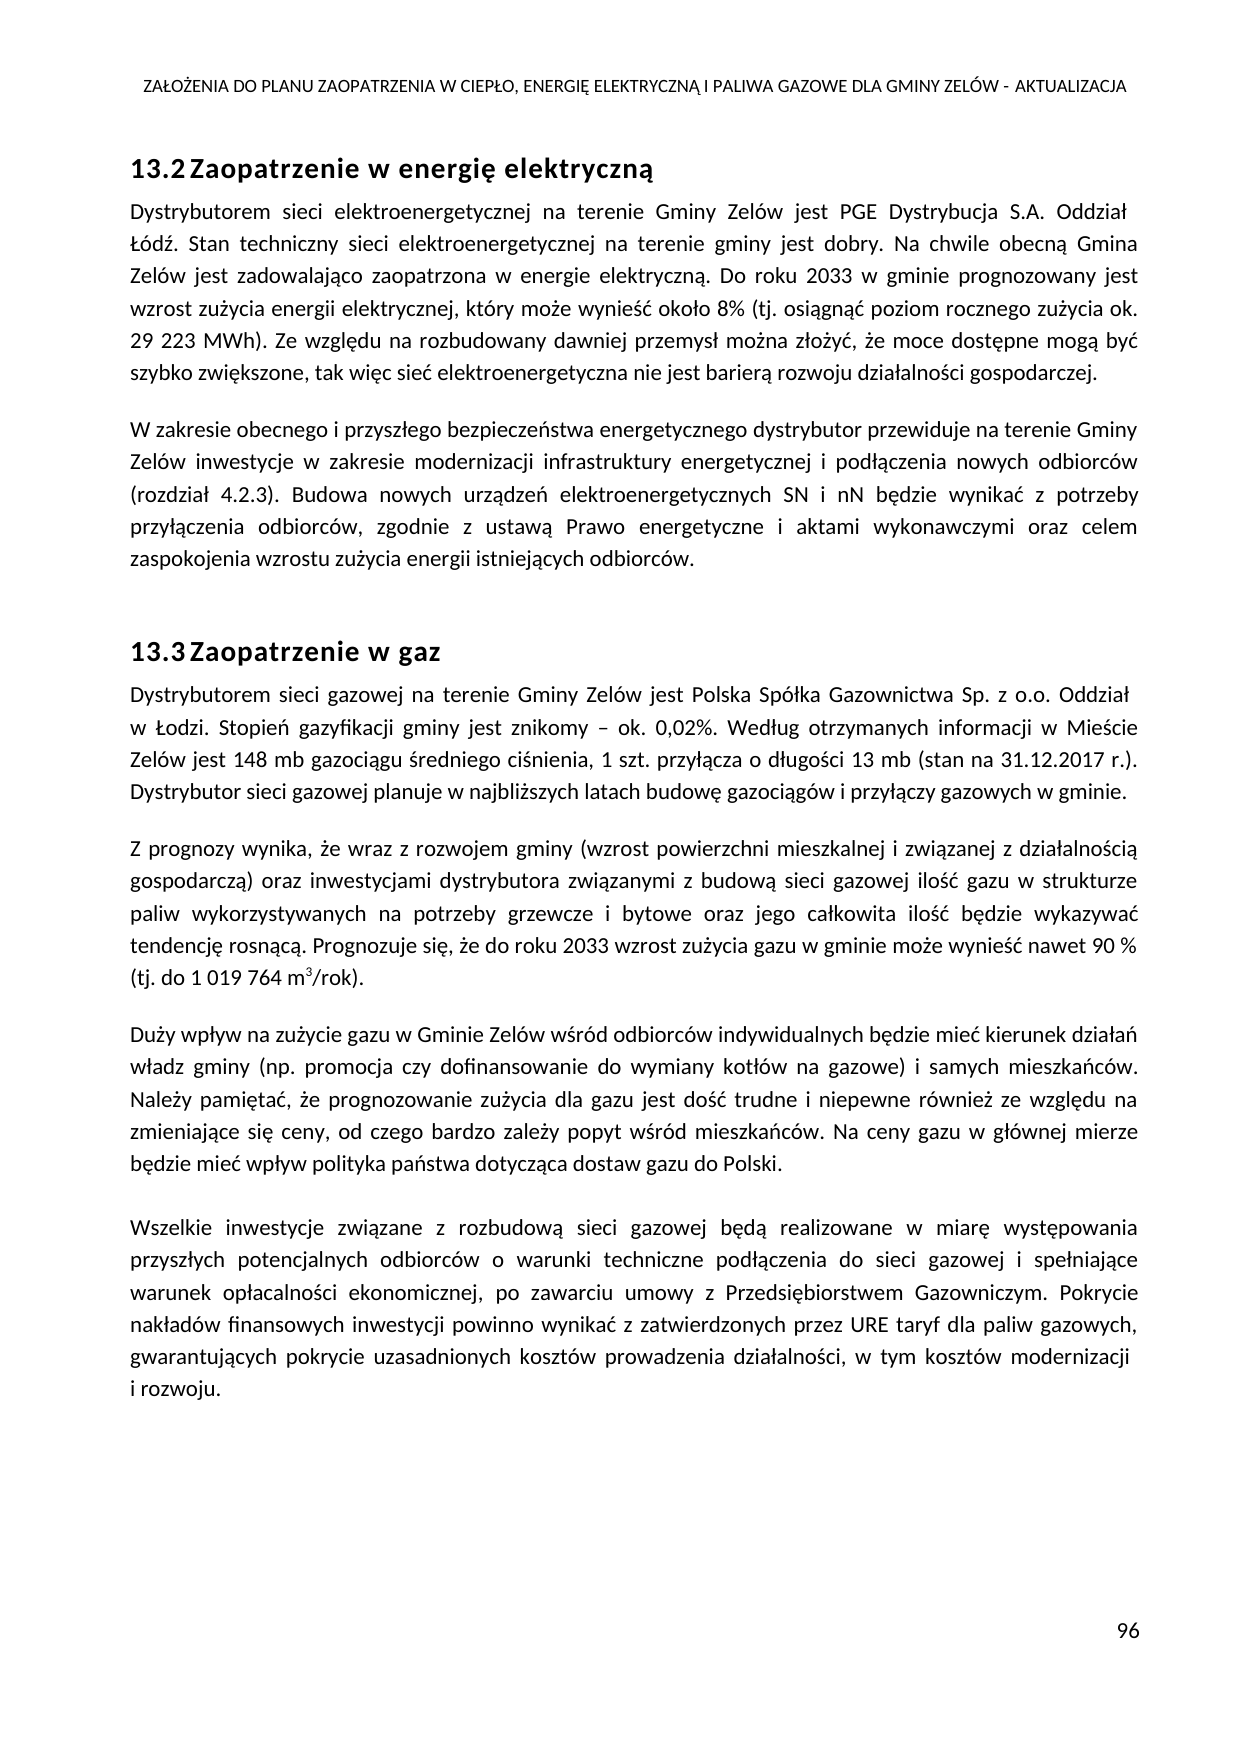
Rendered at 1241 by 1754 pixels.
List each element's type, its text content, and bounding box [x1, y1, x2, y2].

text Dystrybutorem sieci elektroenergetycznej na terenie Gminy Zelów jest PGE Dystrybucja S.A. Oddział Łódź. Stan techniczny sieci elektroenergetycznej na terenie gminy jest dobry. Na chwile obecną Gmina Zelów jest zadowalająco zaopatrzona w energie elektryczną. Do roku 2033 w gminie prognozowany jest wzrost zużycia energii elektrycznej, który może wynieść około 8% (tj. osiągnąć poziom rocznego zużycia ok. 29 223 MWh). Ze względu na rozbudowany dawniej przemysł można złożyć, że moce dostępne mogą być szybko zwiększone, tak więc sieć elektroenergetyczna nie jest barierą rozwoju działalności gospodarczej. [130, 197, 1140, 386]
subtitle Zaopatrzenie w gaz [130, 633, 1140, 669]
text W zakresie obecnego i przyszłego bezpieczeństwa energetycznego dystrybutor przewiduje na terenie Gminy Zelów inwestycje w zakresie modernizacji infrastruktury energetycznej i podłączenia nowych odbiorców (rozdział 4.2.3). Budowa nowych urządzeń elektroenergetycznych SN i nN będzie wynikać z potrzeby przyłączenia odbiorców, zgodnie z ustawą Prawo energetyczne i aktami wykonawczymi oraz celem zaspokojenia wzrostu zużycia energii istniejących odbiorców. [130, 415, 1140, 572]
text Dystrybutorem sieci gazowej na terenie Gminy Zelów jest Polska Spółka Gazownictwa Sp. z o.o. Oddział w Łodzi. Stopień gazyfikacji gminy jest znikomy – ok. 0,02%. Według otrzymanych informacji w Mieście Zelów jest 148 mb gazociągu średniego ciśnienia, 1 szt. przyłącza o długości 13 mb (stan na 31.12.2017 r.). Dystrybutor sieci gazowej planuje w najbliższych latach budowę gazociągów i przyłączy gazowych w gminie. [130, 681, 1140, 805]
text Duży wpływ na zużycie gazu w Gminie Zelów wśród odbiorców indywidualnych będzie mieć kierunek działań władz gminy (np. promocja czy dofinansowanie do wymiany kotłów na gazowe) i samych mieszkańców. Należy pamiętać, że prognozowanie zużycia dla gazu jest dość trudne i niepewne również ze względu na zmieniające się ceny, od czego bardzo zależy popyt wśród mieszkańców. Na ceny gazu w głównej mierze będzie mieć wpływ polityka państwa dotycząca dostaw gazu do Polski. [130, 1020, 1140, 1177]
subtitle Zaopatrzenie w energię elektryczną [130, 150, 1140, 186]
text Z prognozy wynika, że wraz z rozwojem gminy (wzrost powierzchni mieszkalnej i związanej z działalnością gospodarczą) oraz inwestycjami dystrybutora związanymi z budową sieci gazowej ilość gazu w strukturze paliw wykorzystywanych na potrzeby grzewcze i bytowe oraz jego całkowita ilość będzie wykazywać tendencję rosnącą. Prognozuje się, że do roku 2033 wzrost zużycia gazu w gminie może wynieść nawet 90 % (tj. do 1 019 764 m3/rok). [130, 834, 1140, 991]
text Wszelkie inwestycje związane z rozbudową sieci gazowej będą realizowane w miarę występowania przyszłych potencjalnych odbiorców o warunki techniczne podłączenia do sieci gazowej i spełniające warunek opłacalności ekonomicznej, po zawarciu umowy z Przedsiębiorstwem Gazowniczym. Pokrycie nakładów finansowych inwestycji powinno wynikać z zatwierdzonych przez URE taryf dla paliw gazowych, gwarantujących pokrycie uzasadnionych kosztów prowadzenia działalności, w tym kosztów modernizacji i rozwoju. [130, 1213, 1140, 1402]
